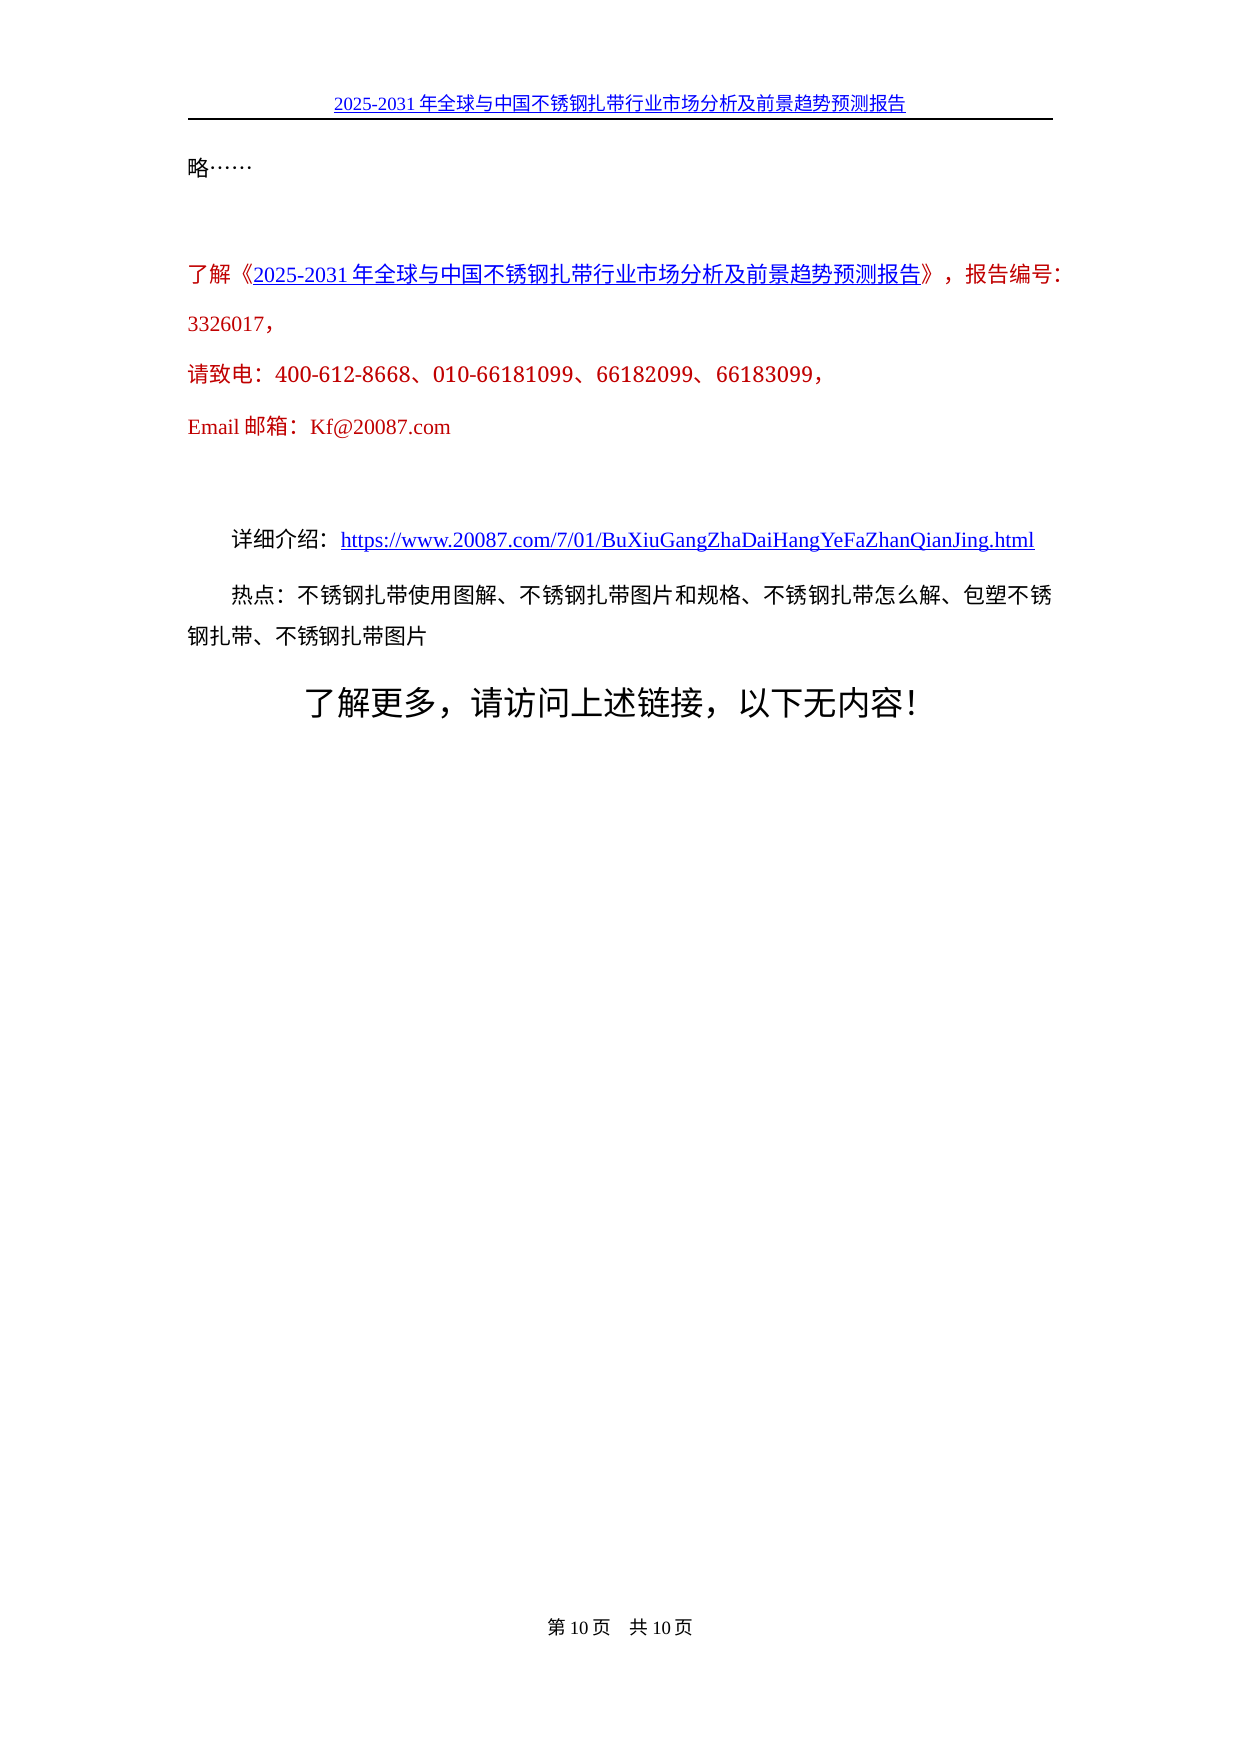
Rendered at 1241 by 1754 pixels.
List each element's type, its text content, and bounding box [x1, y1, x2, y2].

text 热点：不锈钢扎带使用图解、不锈钢扎带图片和规格、不锈钢扎带怎么解、包塑不锈钢扎带、不锈钢扎带图片 [187, 578, 1053, 651]
text 了解《2025-2031年全球与中国不锈钢扎带行业市场分析及前景趋势预测报告》，报告编号：3326017， [187, 257, 1053, 338]
text 详细介绍：https://www.20087.com/7/01/BuXiuGangZhaDaiHangYeFaZhanQianJing.html [187, 521, 1053, 554]
text Email邮箱：Kf@20087.com [187, 408, 1053, 441]
text 请致电：400-612-8668、010-66181099、66182099、66183099， [187, 357, 1053, 389]
title 了解更多，请访问上述链接，以下无内容！ [187, 669, 1053, 734]
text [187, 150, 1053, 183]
